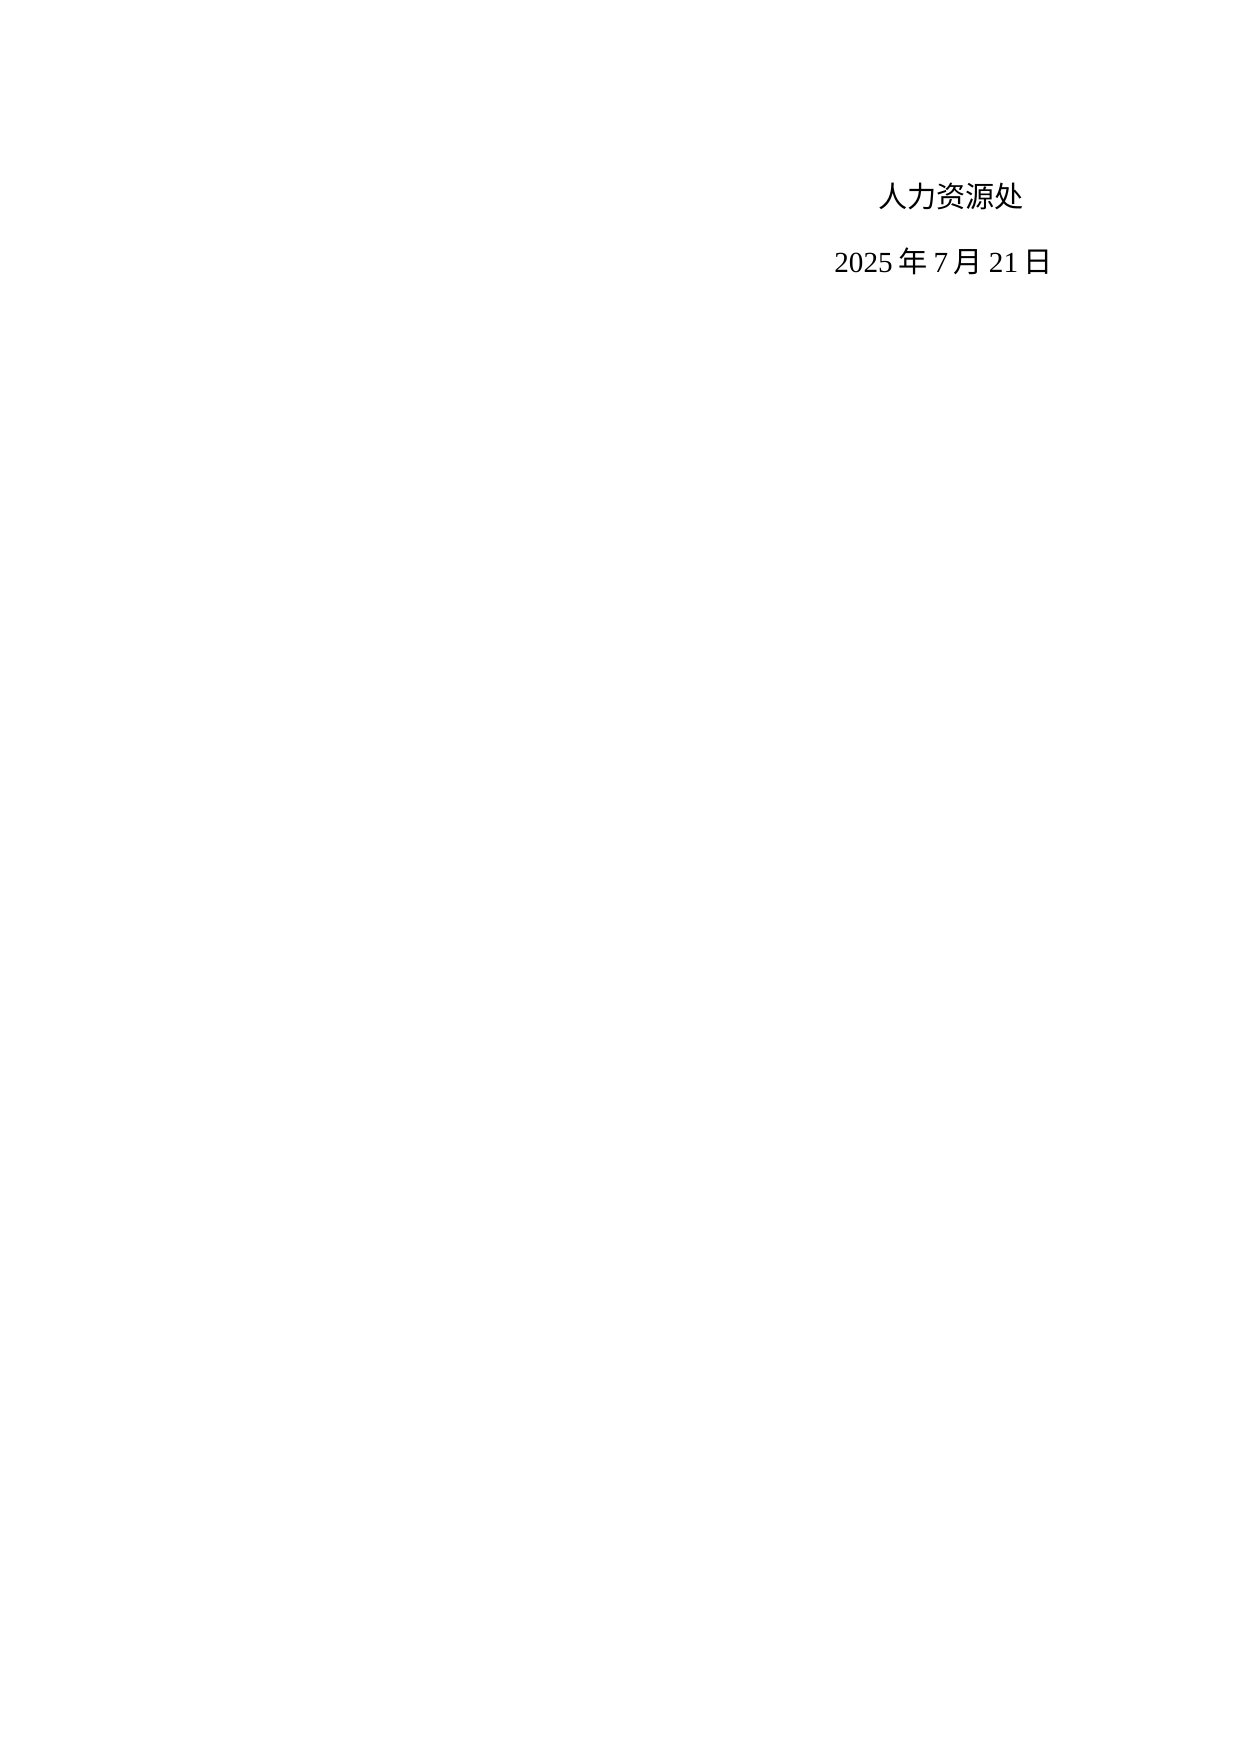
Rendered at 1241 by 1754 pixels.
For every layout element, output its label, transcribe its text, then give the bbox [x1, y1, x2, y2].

text 2025年7月21日 [187, 227, 1053, 292]
text 人力资源处 [187, 162, 1023, 227]
